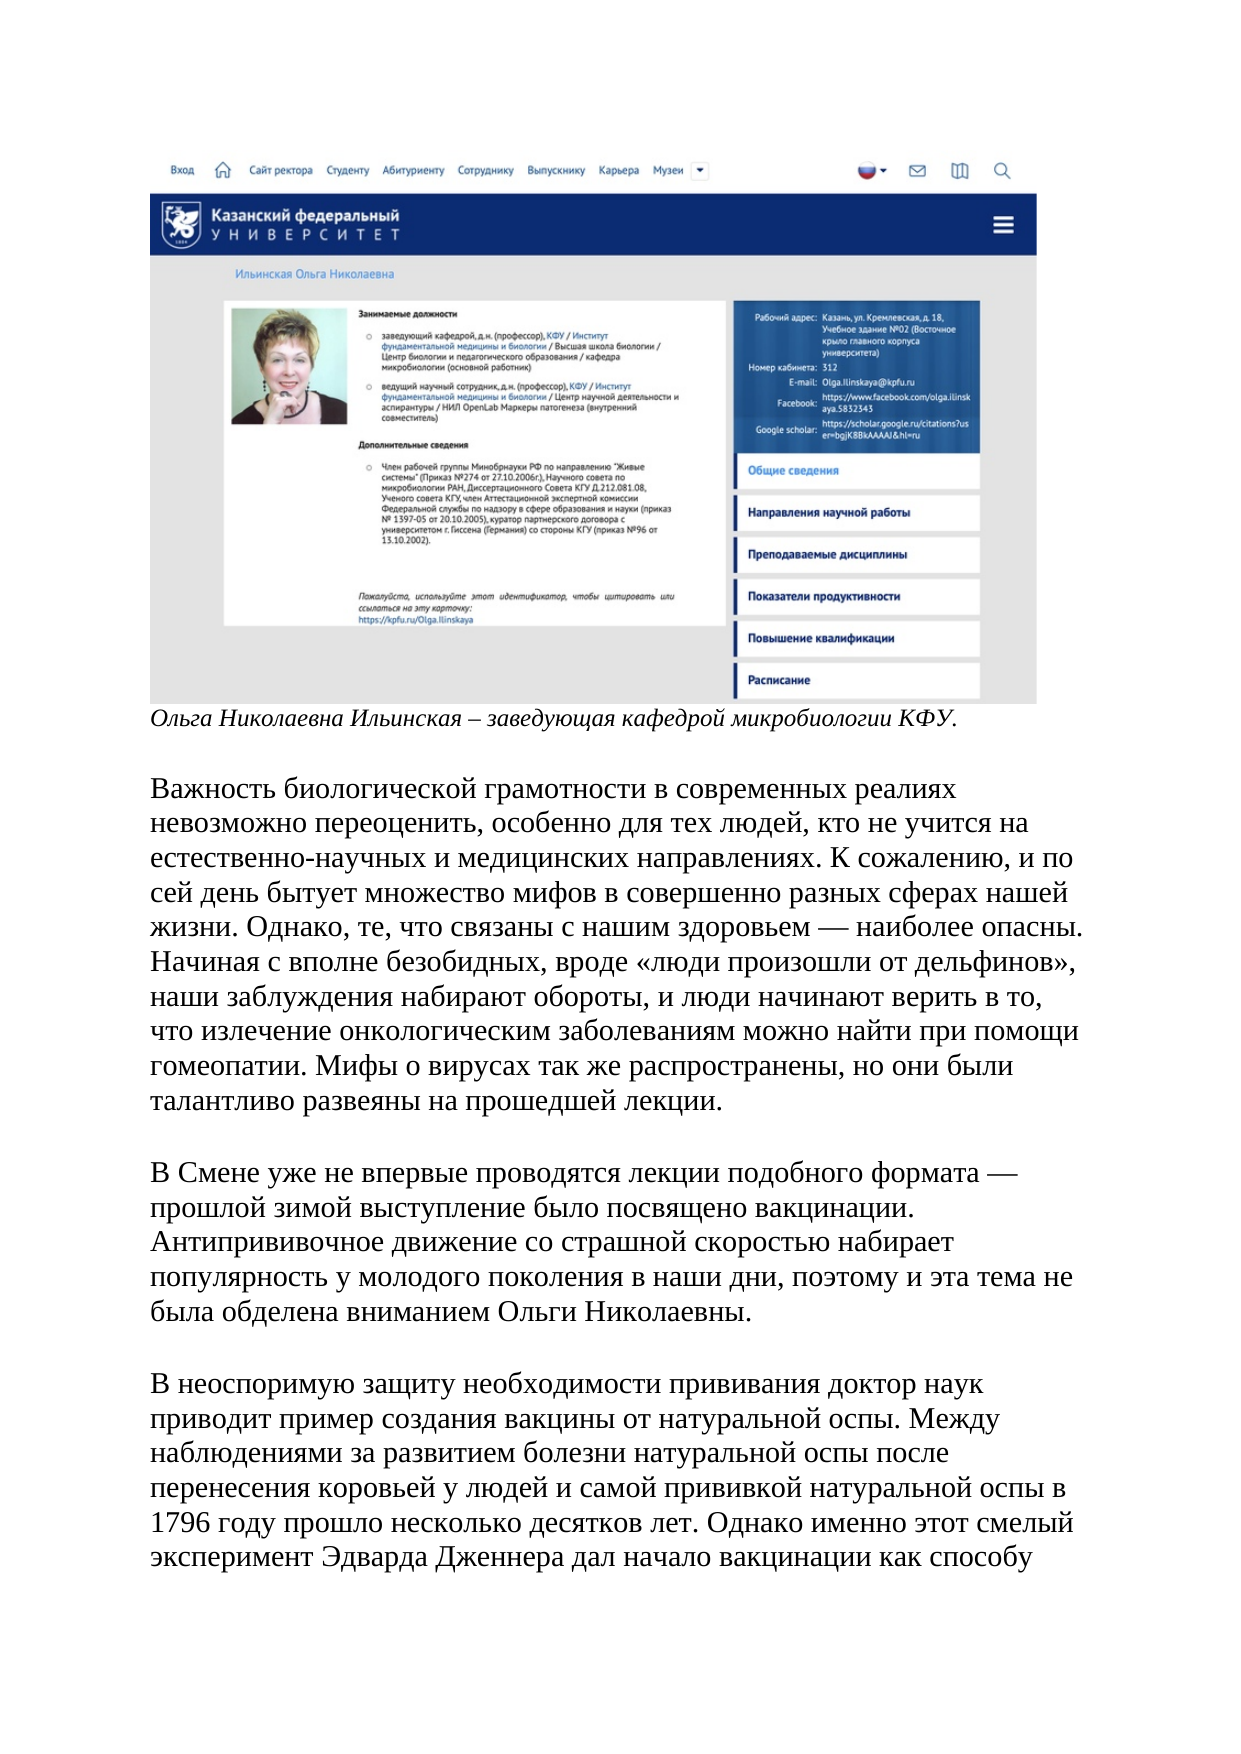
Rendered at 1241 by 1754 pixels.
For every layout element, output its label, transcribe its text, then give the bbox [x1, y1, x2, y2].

picture [150, 150, 1037, 704]
text В Смене уже не впервые проводятся лекции подобного формата — прошлой зимой выступление было посвящено вакцинации. Антипрививочное движение со страшной скоростью набирает популярность у молодого поколения в наши дни, поэтому и эта тема не была обделена вниманием Ольги Николаевны. [150, 1154, 1090, 1328]
text Ольга Николаевна Ильинская – заведующая кафедрой микробиологии КФУ. [150, 703, 1090, 732]
text Важность биологической грамотности в современных реалиях невозможно переоценить, особенно для тех людей, кто не учится на естественно-научных и медицинских направлениях. К сожалению, и по сей день бытует множество мифов в совершенно разных сферах нашей жизни. Однако, те, что связаны с нашим здоровьем — наиболее опасны. Начиная с вполне безобидных, вроде «люди произошли от дельфинов», наши заблуждения набирают обороты, и люди начинают верить в то, что излечение онкологическим заболеваниям можно найти при помощи гомеопатии. Мифы о вирусах так же распространены, но они были талантливо развеяны на прошедшей лекции. [150, 770, 1090, 1117]
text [150, 1365, 1090, 1573]
